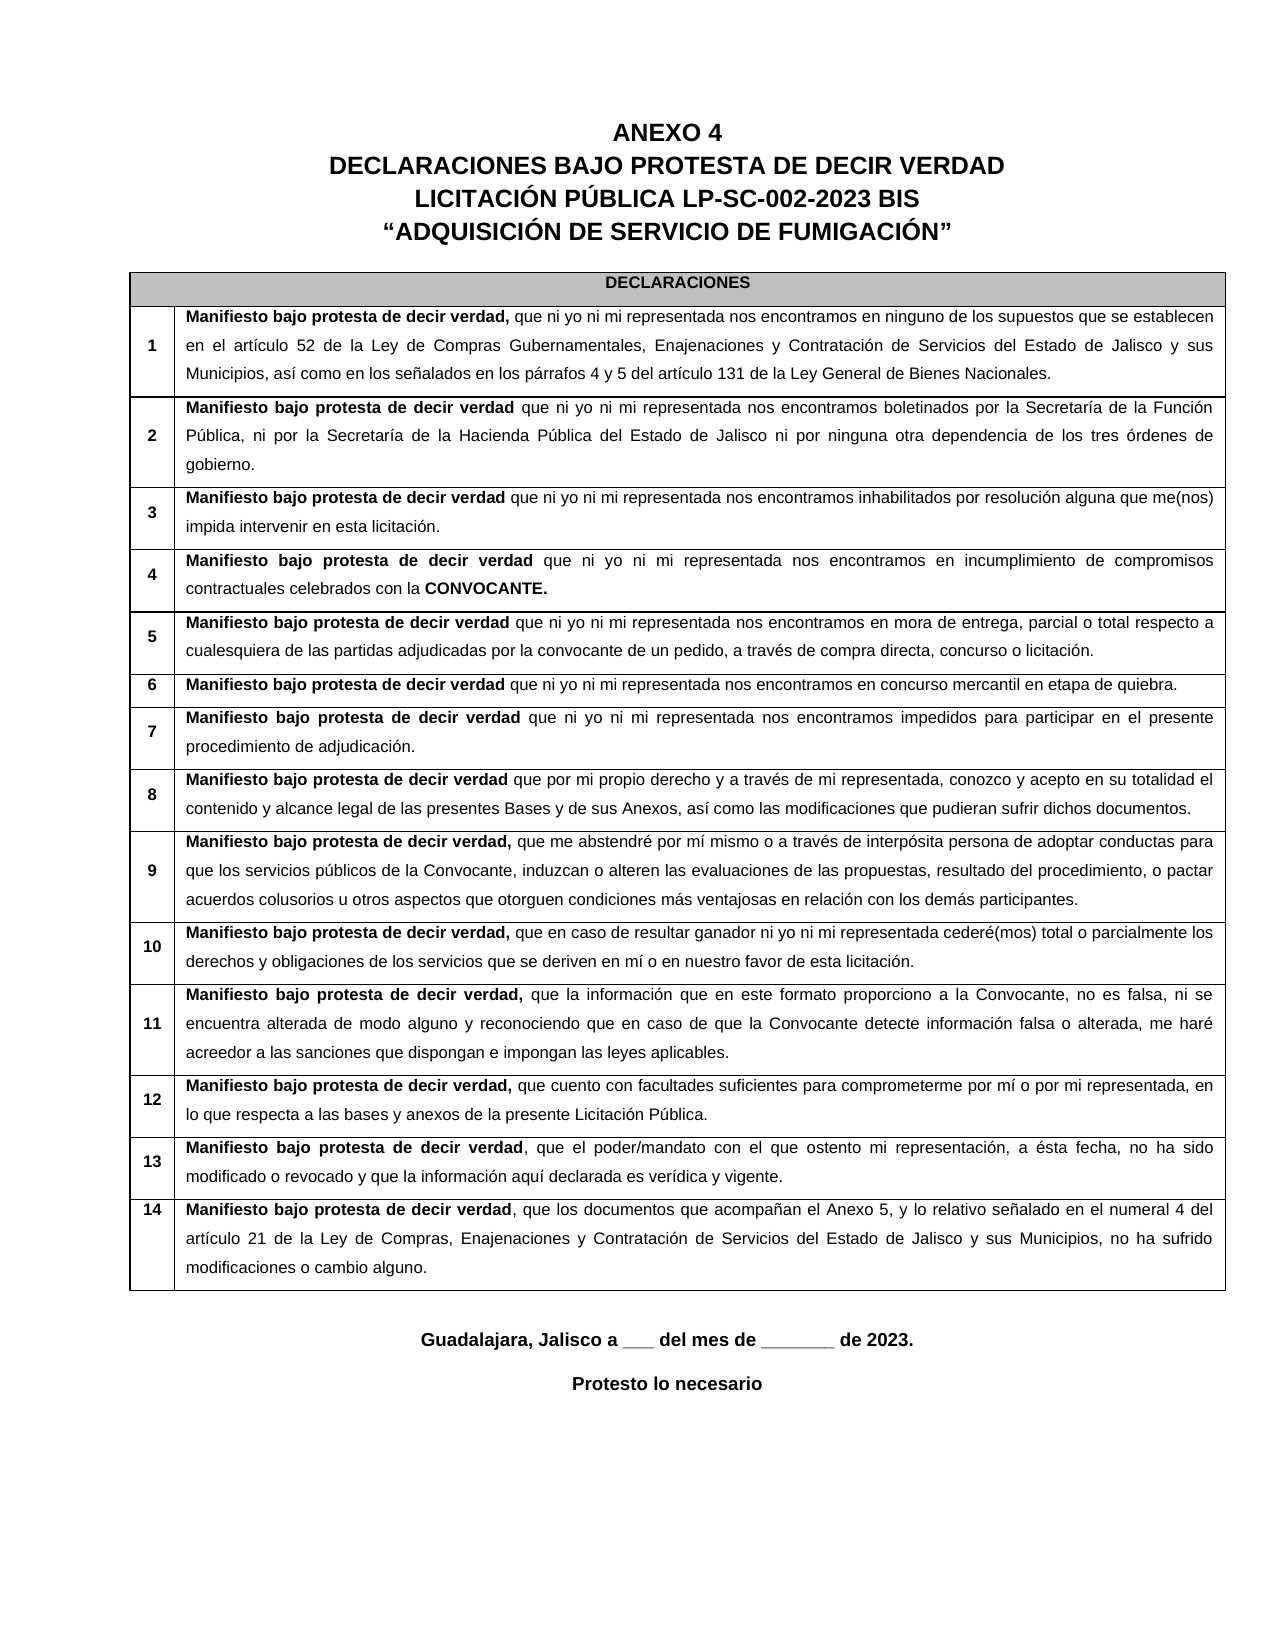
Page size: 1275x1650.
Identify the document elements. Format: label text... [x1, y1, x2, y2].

table_cell Manifiesto bajo protesta de decir verdad que ni yo ni mi representada nos encontramos en concurso mercantil en etapa de quiebra. [175, 675, 1225, 707]
table_cell 10 [131, 923, 174, 984]
table_cell 8 [131, 770, 174, 831]
table_cell 9 [131, 832, 174, 922]
table_cell Manifiesto bajo protesta de decir verdad, que en caso de resultar ganador ni yo ni mi representada cederé(mos) total o parcialmente los derechos y obligaciones de los servicios que se deriven en mí o en nuestro favor de esta licitación. [175, 923, 1225, 984]
table_header DECLARACIONES [131, 273, 1225, 306]
table_cell 3 [131, 488, 174, 549]
table_cell 1 [131, 307, 174, 396]
table_cell 12 [131, 1076, 174, 1137]
table_cell Manifiesto bajo protesta de decir verdad, que cuento con facultades suficientes para comprometerme por mí o por mi representada, en lo que respecta a las bases y anexos de la presente Licitación Pública. [175, 1076, 1225, 1137]
table_cell Manifiesto bajo protesta de decir verdad que ni yo ni mi representada nos encontramos boletinados por la Secretaría de la Función Pública, ni por la Secretaría de la Hacienda Pública del Estado de Jalisco ni por ninguna otra dependencia de los tres órdenes de gobierno. [175, 398, 1225, 487]
text LICITACIÓN PÚBLICA LP-SC-002-2023 BIS [118, 184, 1216, 213]
table_cell 13 [131, 1138, 174, 1199]
table_cell 11 [131, 985, 174, 1075]
table_cell Manifiesto bajo protesta de decir verdad que por mi propio derecho y a través de mi representada, conozco y acepto en su totalidad el contenido y alcance legal de las presentes Bases y de sus Anexos, así como las modificaciones que pudieran sufrir dichos documentos. [175, 770, 1225, 831]
table_cell 4 [131, 550, 174, 611]
table_cell 14 [131, 1200, 174, 1290]
table_cell Manifiesto bajo protesta de decir verdad, que ni yo ni mi representada nos encontramos en ninguno de los supuestos que se establecen en el artículo 52 de la Ley de Compras Gubernamentales, Enajenaciones y Contratación de Servicios del Estado de Jalisco y sus Municipios, así como en los señalados en los párrafos 4 y 5 del artículo 131 de la Ley General de Bienes Nacionales. [175, 307, 1225, 396]
text Guadalajara, Jalisco a ___ del mes de _______ de 2023. [118, 1329, 1216, 1351]
table_cell Manifiesto bajo protesta de decir verdad que ni yo ni mi representada nos encontramos en incumplimiento de compromisos contractuales celebrados con la CONVOCANTE. [175, 550, 1225, 611]
table_cell Manifiesto bajo protesta de decir verdad que ni yo ni mi representada nos encontramos inhabilitados por resolución alguna que me(nos) impida intervenir en esta licitación. [175, 488, 1225, 549]
table_cell Manifiesto bajo protesta de decir verdad que ni yo ni mi representada nos encontramos en mora de entrega, parcial o total respecto a cualesquiera de las partidas adjudicadas por la convocante de un pedido, a través de compra directa, concurso o licitación. [175, 613, 1225, 673]
table_cell 2 [131, 398, 174, 487]
table_cell 6 [131, 675, 174, 707]
table_cell Manifiesto bajo protesta de decir verdad que ni yo ni mi representada nos encontramos impedidos para participar en el presente procedimiento de adjudicación. [175, 708, 1225, 769]
table_cell Manifiesto bajo protesta de decir verdad, que me abstendré por mí mismo o a través de interpósita persona de adoptar conductas para que los servicios públicos de la Convocante, induzcan o alteren las evaluaciones de las propuestas, resultado del procedimiento, o pactar acuerdos colusorios u otros aspectos que otorguen condiciones más ventajosas en relación con los demás participantes. [175, 832, 1225, 922]
table_cell 5 [131, 613, 174, 673]
text Protesto lo necesario [118, 1372, 1216, 1394]
table_cell Manifiesto bajo protesta de decir verdad, que la información que en este formato proporciono a la Convocante, no es falsa, ni se encuentra alterada de modo alguno y reconociendo que en caso de que la Convocante detecte información falsa o alterada, me haré acreedor a las sanciones que dispongan e impongan las leyes aplicables. [175, 985, 1225, 1075]
table_cell 7 [131, 708, 174, 769]
table_cell Manifiesto bajo protesta de decir verdad, que los documentos que acompañan el Anexo 5, y lo relativo señalado en el numeral 4 del artículo 21 de la Ley de Compras, Enajenaciones y Contratación de Servicios del Estado de Jalisco y sus Municipios, no ha sufrido modificaciones o cambio alguno. [175, 1200, 1225, 1290]
table_cell Manifiesto bajo protesta de decir verdad, que el poder/mandato con el que ostento mi representación, a ésta fecha, no ha sido modificado o revocado y que la información aquí declarada es verídica y vigente. [175, 1138, 1225, 1199]
text DECLARACIONES BAJO PROTESTA DE DECIR VERDAD [118, 151, 1216, 180]
text ANEXO 4 [118, 118, 1216, 147]
text “ADQUISICIÓN DE SERVICIO DE FUMIGACIÓN” [118, 217, 1216, 246]
